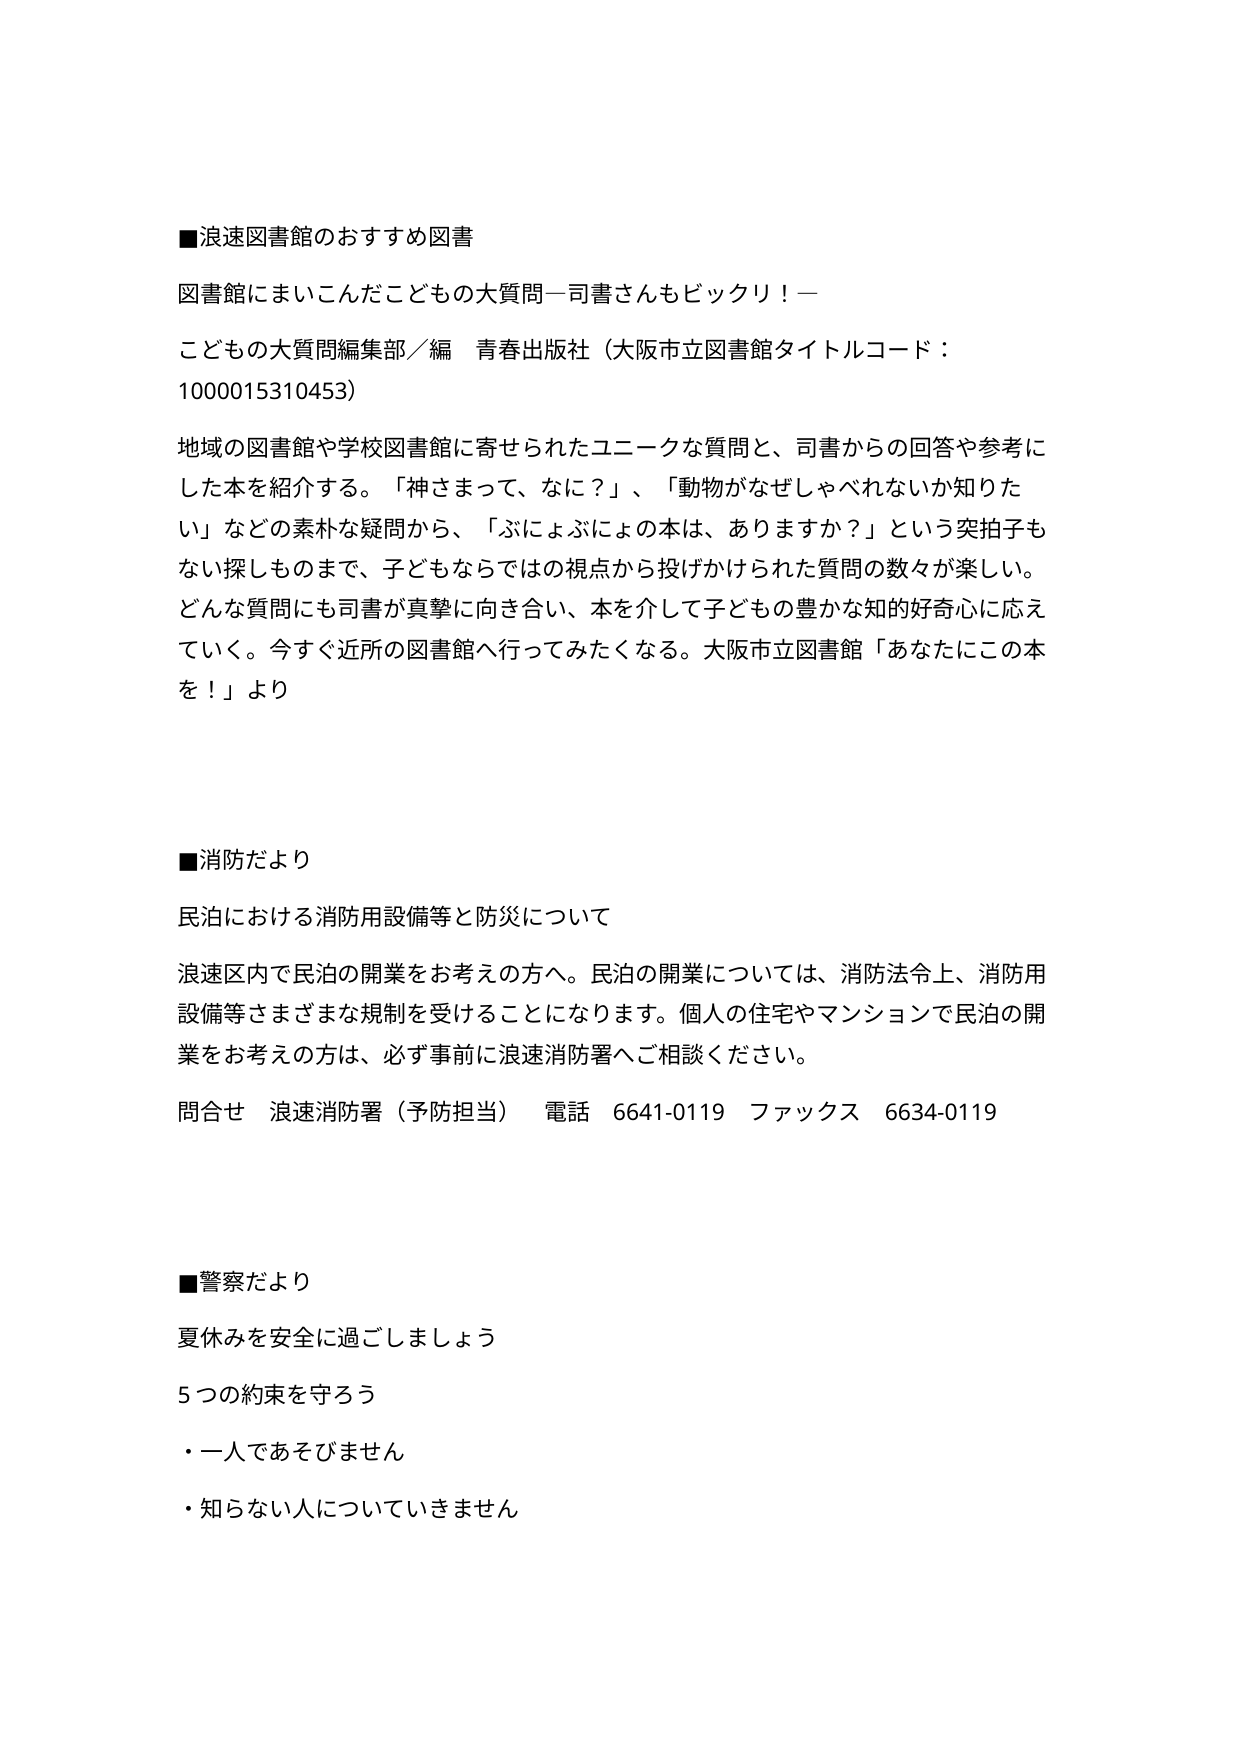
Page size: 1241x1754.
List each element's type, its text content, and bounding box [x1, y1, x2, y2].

text 民泊における消防用設備等と防災について [177, 897, 1063, 934]
text ・知らない人についていきません [177, 1488, 1063, 1526]
text 図書館にまいこんだこどもの大質問―司書さんもビックリ！― [177, 273, 1063, 311]
text 夏休みを安全に過ごしましょう [177, 1318, 1063, 1356]
text ■浪速図書館のおすすめ図書 [177, 217, 1063, 254]
text 5つの約束を守ろう [177, 1375, 1063, 1412]
text 地域の図書館や学校図書館に寄せられたユニークな質問と、司書からの回答や参考にした本を紹介する。「神さまって、なに？」、「動物がなぜしゃべれないか知りたい」などの素朴な疑問から、「ぶにょぶにょの本は、ありますか？」という突拍子もない探しものまで、子どもならではの視点から投げかけられた質問の数々が楽しい。どんな質問にも司書が真摯に向き合い、本を介して子どもの豊かな知的好奇心に応えていく。今すぐ近所の図書館へ行ってみたくなる。大阪市立図書館「あなたにこの本を！」より [177, 427, 1063, 707]
text ・一人であそびません [177, 1432, 1063, 1469]
text こどもの大質問編集部／編 青春出版社（大阪市立図書館タイトルコード：1000015310453） [177, 330, 1063, 408]
text ■警察だより [177, 1261, 1063, 1299]
text 浪速区内で民泊の開業をお考えの方へ。民泊の開業については、消防法令上、消防用設備等さまざまな規制を受けることになります。個人の住宅やマンションで民泊の開業をお考えの方は、必ず事前に浪速消防署へご相談ください。 [177, 954, 1063, 1072]
text ■消防だより [177, 840, 1063, 878]
text 問合せ 浪速消防署（予防担当） 電話 6641-0119 ファックス 6634-0119 [177, 1091, 1063, 1129]
